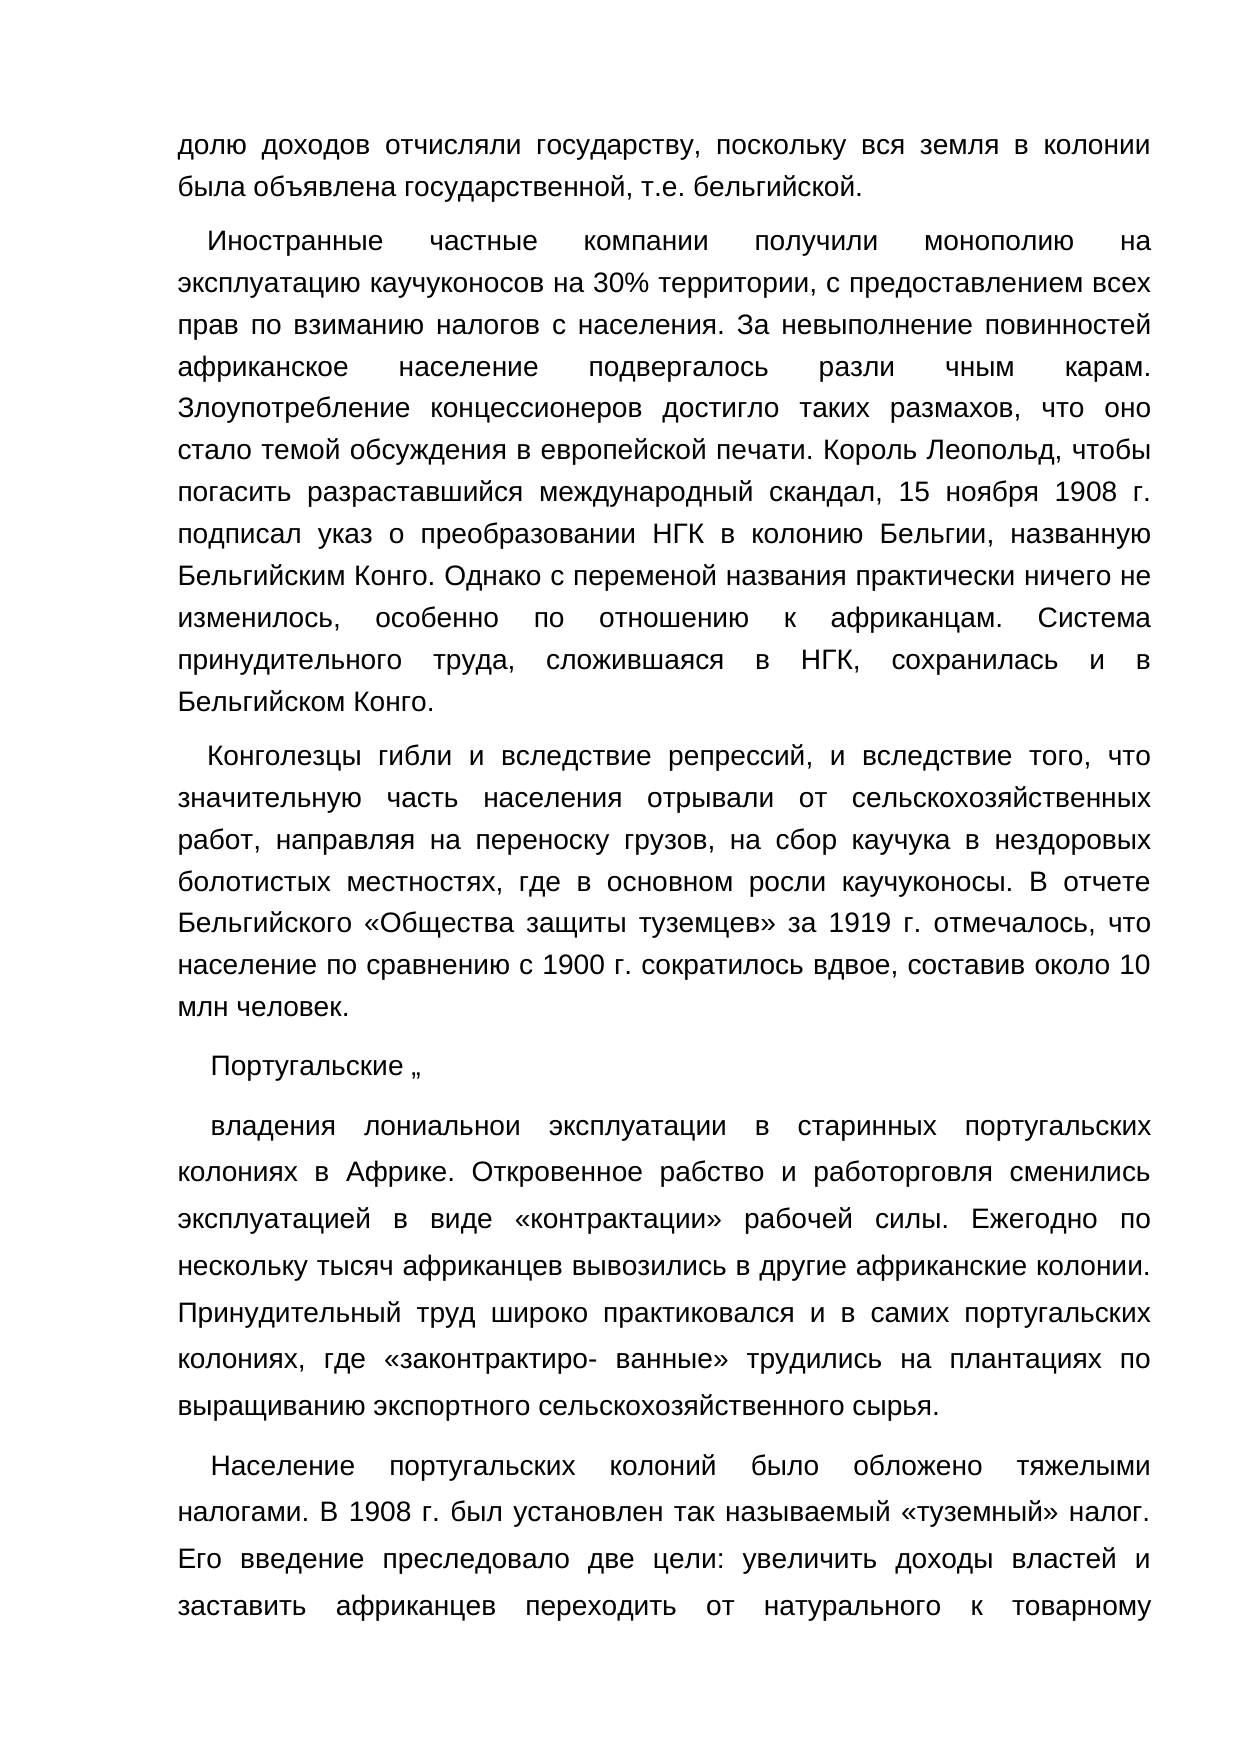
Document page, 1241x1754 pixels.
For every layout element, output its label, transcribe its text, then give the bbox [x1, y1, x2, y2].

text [177, 118, 1152, 202]
text Иностранные частные компании получили монополию на эксплуатацию каучуконосов на 30% территории, с предоставлением всех прав по взиманию налогов с населения. За невыполнение повинностей африканское население подвергалось разли чным карам. Злоупотребление концессионеров достигло таких размахов, что оно стало темой обсуждения в европейской печати. Король Леопольд, чтобы погасить разраставшийся международный скандал, 15 ноября 1908 г. подписал указ о преобразовании НГК в колонию Бельгии, названную Бельгийским Конго. Однако с переменой названия практически ничего не изменилось, особенно по отношению к африканцам. Система принудительного труда, сложившаяся в НГК, сохранилась и в Бельгийском Конго. [177, 214, 1152, 717]
text Конголезцы гибли и вследствие репрессий, и вследствие того, что значительную часть населения отрывали от сельскохозяйственных работ, направляя на переноску грузов, на сбор каучука в нездоровых болотистых местностях, где в основном росли каучуконосы. B отчете Бельгийского «Общества защиты туземцев» за 1919 г. отмечалось, что население по сравнению с 1900 г. сократилось вдвое, составив около 10 млн человек. [177, 729, 1152, 1022]
text Португальские „ [177, 1035, 1152, 1082]
text владения лониальнои эксплуатации в старинных португальских колониях в Африке. Откровенное рабство и работорговля сменились эксплуатацией в виде «контрактации» рабочей силы. Ежегодно по нескольку тысяч африканцев вывозились в другие африканские колонии. Принудительный труд широко практиковался и в самих португальских колониях, где «законтрактиро- ванные» трудились на плантациях по выращиванию экспортного сельскохозяйственного сырья. [177, 1094, 1152, 1422]
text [177, 1434, 1152, 1621]
